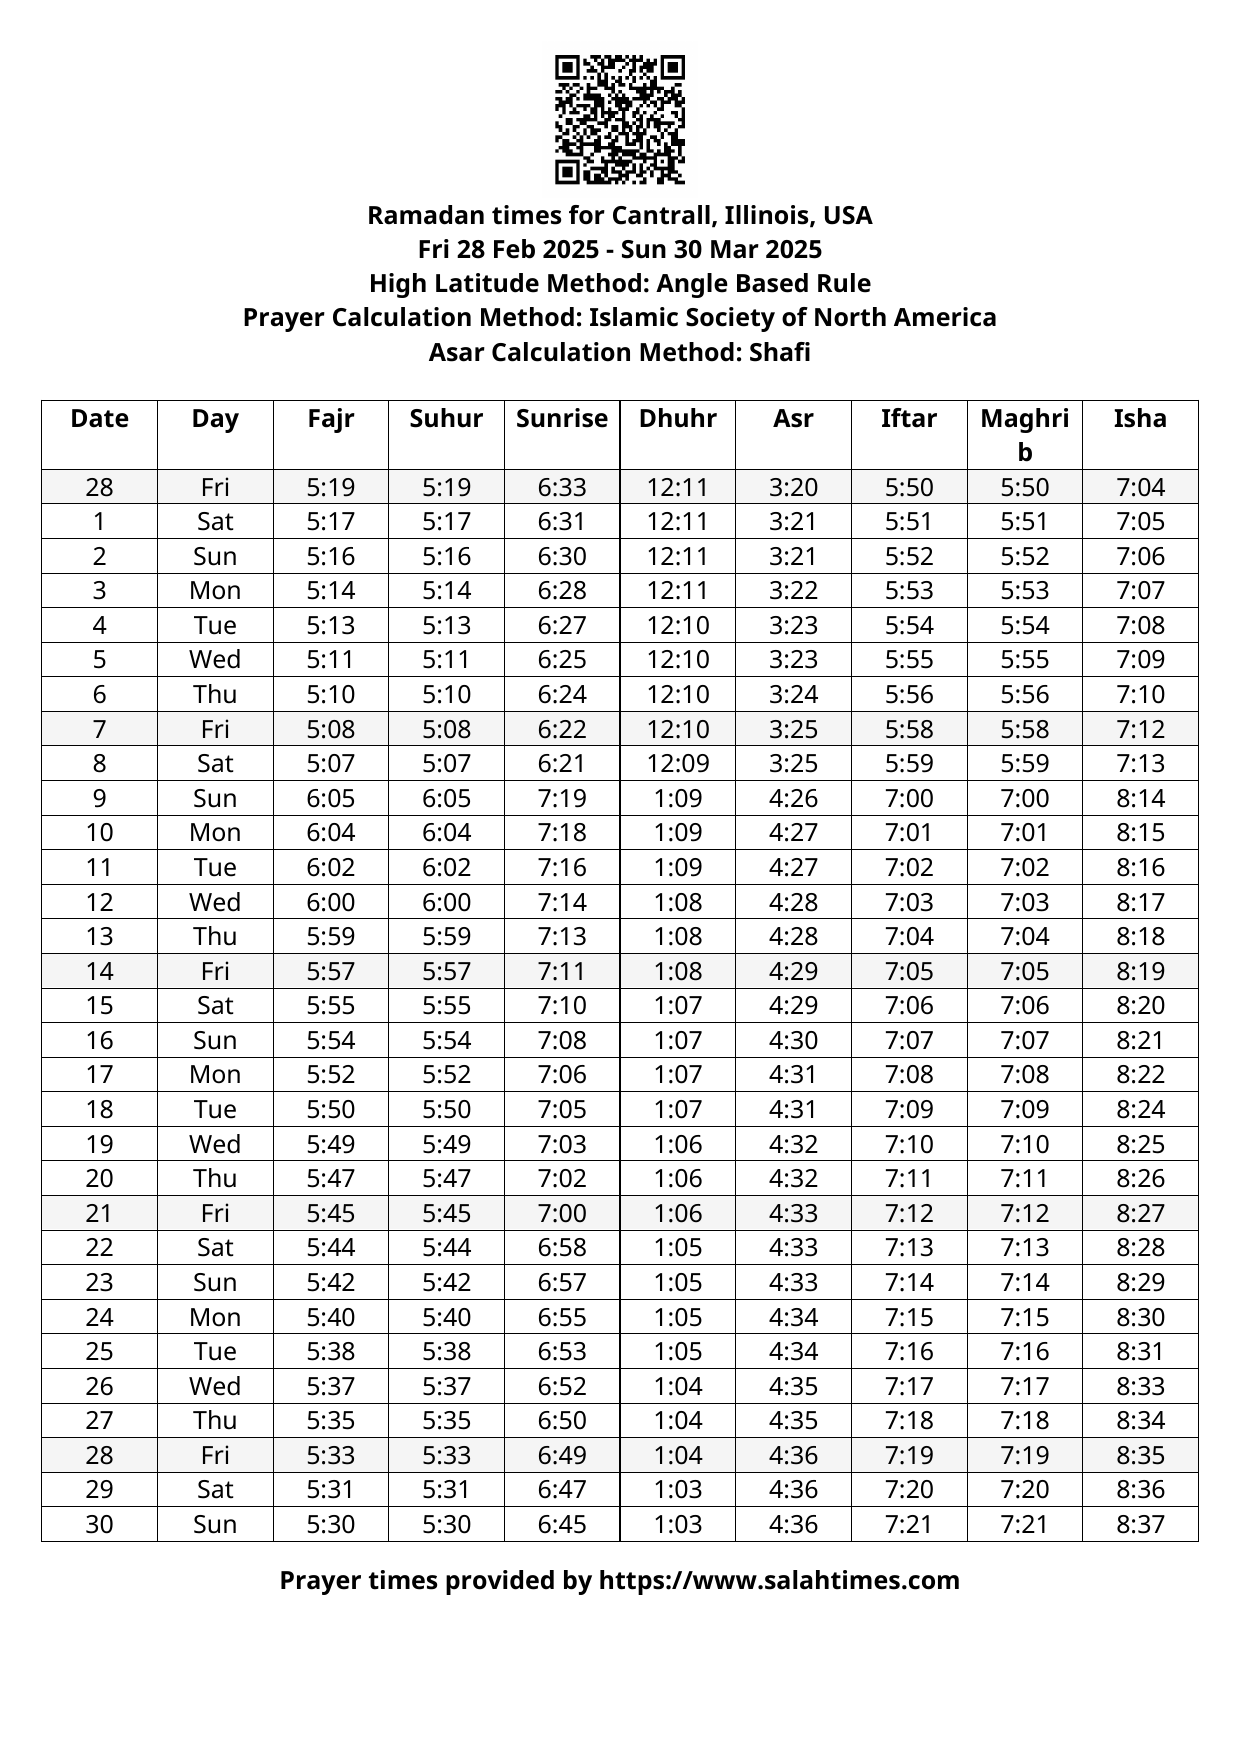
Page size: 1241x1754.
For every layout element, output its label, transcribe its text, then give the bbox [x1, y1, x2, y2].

table_cell 6:00 [274, 885, 388, 918]
table_cell 4:30 [736, 1023, 851, 1057]
table_cell 1:06 [621, 1196, 735, 1229]
table_cell 8:24 [1083, 1092, 1198, 1126]
table_cell 1:07 [621, 1023, 735, 1057]
table_cell 5:19 [274, 470, 388, 503]
table_cell 21 [42, 1196, 157, 1229]
table_cell 7:16 [505, 850, 619, 884]
table_cell 5:57 [389, 954, 504, 987]
table_cell 7:19 [968, 1438, 1082, 1472]
table_cell 4:33 [736, 1196, 851, 1229]
table_cell 7:12 [1083, 712, 1198, 745]
table_cell 5:07 [274, 746, 388, 780]
table_cell 9 [42, 781, 157, 814]
table_cell 18 [42, 1092, 157, 1126]
table_cell 6:00 [389, 885, 504, 918]
table_cell 5:50 [274, 1092, 388, 1126]
table_cell 7:03 [505, 1127, 619, 1160]
table_cell 1:05 [621, 1231, 735, 1264]
table_cell Sun [158, 1023, 273, 1057]
table_cell 6:58 [505, 1231, 619, 1264]
table_cell 5:35 [274, 1404, 388, 1437]
table_cell 7:10 [1083, 677, 1198, 711]
table_cell 4:31 [736, 1092, 851, 1126]
table_cell Tue [158, 1092, 273, 1126]
table_cell 5:13 [389, 608, 504, 642]
table_cell Sun [158, 539, 273, 572]
table_cell 5:37 [389, 1369, 504, 1402]
table_cell 6:30 [505, 539, 619, 572]
table_cell 6:27 [505, 608, 619, 642]
table_cell 8:34 [1083, 1404, 1198, 1437]
table_cell 28 [42, 470, 157, 503]
table_cell 7:09 [968, 1092, 1082, 1126]
table_cell 8:33 [1083, 1369, 1198, 1402]
table_cell 7:04 [852, 919, 967, 953]
table_cell 7:08 [968, 1058, 1082, 1091]
table_cell 7:04 [968, 919, 1082, 953]
table_cell 6:55 [505, 1300, 619, 1333]
table_cell 28 [42, 1438, 157, 1472]
table_cell 5:10 [389, 677, 504, 711]
table_cell 8:14 [1083, 781, 1198, 814]
table_header Suhur [389, 401, 504, 469]
text Prayer times provided by https://www.salahtimes.com [42, 1563, 1198, 1597]
table_cell Thu [158, 1404, 273, 1437]
table_cell 26 [42, 1369, 157, 1402]
table_cell 8:15 [1083, 816, 1198, 849]
text Fri 28 Feb 2025 - Sun 30 Mar 2025 [42, 232, 1198, 266]
table_cell 6:25 [505, 643, 619, 676]
table_cell Tue [158, 608, 273, 642]
table_cell 6:24 [505, 677, 619, 711]
table_cell 6:04 [389, 816, 504, 849]
table_header Isha [1083, 401, 1198, 469]
table_cell 5:54 [274, 1023, 388, 1057]
table_cell 5:56 [852, 677, 967, 711]
table_cell 8:28 [1083, 1231, 1198, 1264]
table_cell 5:16 [274, 539, 388, 572]
table_cell Thu [158, 677, 273, 711]
table_cell 5:52 [968, 539, 1082, 572]
table_cell 1:05 [621, 1300, 735, 1333]
table_cell 29 [42, 1473, 157, 1506]
table_cell 1 [42, 504, 157, 538]
table_cell Tue [158, 850, 273, 884]
table_cell 5:40 [274, 1300, 388, 1333]
table_header Dhuhr [621, 401, 735, 469]
table_cell 8:30 [1083, 1300, 1198, 1333]
table_cell 7:13 [852, 1231, 967, 1264]
table_cell 6:05 [389, 781, 504, 814]
table_cell 5:49 [274, 1127, 388, 1160]
table_cell 3:24 [736, 677, 851, 711]
table_cell 12:09 [621, 746, 735, 780]
table_cell 7:03 [852, 885, 967, 918]
table_cell 5:31 [274, 1473, 388, 1506]
table_cell 7:05 [852, 954, 967, 987]
table_cell 7:05 [1083, 504, 1198, 538]
table_cell Sat [158, 504, 273, 538]
table_cell Fri [158, 712, 273, 745]
table_cell 7:18 [852, 1404, 967, 1437]
table_cell 6:02 [389, 850, 504, 884]
table_cell 7:02 [968, 850, 1082, 884]
table_cell 3:25 [736, 712, 851, 745]
table_cell 5:55 [852, 643, 967, 676]
table_cell 7:09 [1083, 643, 1198, 676]
table_cell 5:59 [852, 746, 967, 780]
table_cell 7:06 [852, 989, 967, 1022]
table_cell Sat [158, 989, 273, 1022]
table_cell 5:53 [968, 574, 1082, 607]
table_cell 6:21 [505, 746, 619, 780]
table_cell 6:28 [505, 574, 619, 607]
text Asar Calculation Method: Shafi [42, 334, 1198, 368]
table_cell 5:57 [274, 954, 388, 987]
table_cell 4:35 [736, 1404, 851, 1437]
table_cell 12 [42, 885, 157, 918]
table_cell Fri [158, 954, 273, 987]
table_cell 30 [42, 1507, 157, 1541]
table_cell 12:10 [621, 712, 735, 745]
table_cell Thu [158, 919, 273, 953]
table_cell 7:03 [968, 885, 1082, 918]
table_cell 4:31 [736, 1058, 851, 1091]
table_cell 8:35 [1083, 1438, 1198, 1472]
table_cell 5:58 [852, 712, 967, 745]
table_cell 7:13 [1083, 746, 1198, 780]
table_header Fajr [274, 401, 388, 469]
table_cell 1:04 [621, 1438, 735, 1472]
table_cell 4:36 [736, 1438, 851, 1472]
table_cell Fri [158, 470, 273, 503]
table_cell 5:50 [389, 1092, 504, 1126]
table_cell 1:06 [621, 1127, 735, 1160]
table_cell 7:13 [968, 1231, 1082, 1264]
table_cell 5:38 [274, 1334, 388, 1368]
table_cell Wed [158, 643, 273, 676]
table_cell 7:14 [968, 1265, 1082, 1299]
table_cell 8:18 [1083, 919, 1198, 953]
table_cell 7:18 [968, 1404, 1082, 1437]
table_cell 7:21 [968, 1507, 1082, 1541]
table_cell 5:54 [968, 608, 1082, 642]
table_cell 7:07 [1083, 574, 1198, 607]
table_cell 5:42 [274, 1265, 388, 1299]
table_cell 6:31 [505, 504, 619, 538]
table_cell 5:33 [274, 1438, 388, 1472]
table_cell 1:07 [621, 1092, 735, 1126]
table_cell 7:02 [505, 1161, 619, 1195]
table_cell 19 [42, 1127, 157, 1160]
table_cell 5:40 [389, 1300, 504, 1333]
table_cell 6 [42, 677, 157, 711]
table_cell 8 [42, 746, 157, 780]
table_cell 5:30 [389, 1507, 504, 1541]
table_cell 5:44 [274, 1231, 388, 1264]
table_cell 7:12 [968, 1196, 1082, 1229]
table_cell 4:33 [736, 1265, 851, 1299]
table_cell 4:29 [736, 989, 851, 1022]
table_cell 1:06 [621, 1161, 735, 1195]
table_cell Mon [158, 816, 273, 849]
table_cell 6:33 [505, 470, 619, 503]
text Prayer Calculation Method: Islamic Society of North America [42, 300, 1198, 334]
table_cell 7:17 [852, 1369, 967, 1402]
table_cell 22 [42, 1231, 157, 1264]
table_cell 5:42 [389, 1265, 504, 1299]
table_cell 3:22 [736, 574, 851, 607]
table_cell 7 [42, 712, 157, 745]
table_cell 5:58 [968, 712, 1082, 745]
table_cell 5:08 [274, 712, 388, 745]
table_cell 7:16 [852, 1334, 967, 1368]
table_cell 24 [42, 1300, 157, 1333]
table_cell 5:33 [389, 1438, 504, 1472]
table_cell Sat [158, 1231, 273, 1264]
table_cell 4 [42, 608, 157, 642]
table_cell 1:09 [621, 781, 735, 814]
table_cell 5:10 [274, 677, 388, 711]
table_cell 4:28 [736, 919, 851, 953]
table_cell 8:31 [1083, 1334, 1198, 1368]
table_cell 7:07 [968, 1023, 1082, 1057]
table_cell 5:53 [852, 574, 967, 607]
table_cell 3:20 [736, 470, 851, 503]
table_cell 7:08 [1083, 608, 1198, 642]
picture [542, 41, 699, 198]
table_cell 5:44 [389, 1231, 504, 1264]
table_cell 5:08 [389, 712, 504, 745]
table_cell 1:08 [621, 885, 735, 918]
table_cell 7:00 [852, 781, 967, 814]
table_cell 7:00 [968, 781, 1082, 814]
table_cell Wed [158, 885, 273, 918]
table_cell Mon [158, 1300, 273, 1333]
table_cell 6:53 [505, 1334, 619, 1368]
table_cell 7:06 [505, 1058, 619, 1091]
table_cell Thu [158, 1161, 273, 1195]
table_cell Mon [158, 574, 273, 607]
table_header Iftar [852, 401, 967, 469]
table_cell 5:17 [389, 504, 504, 538]
table_cell 8:22 [1083, 1058, 1198, 1091]
table_cell 8:26 [1083, 1161, 1198, 1195]
table_cell 5:13 [274, 608, 388, 642]
table_cell 5:47 [274, 1161, 388, 1195]
table_cell 16 [42, 1023, 157, 1057]
table_cell 5:55 [968, 643, 1082, 676]
table_cell 5:45 [389, 1196, 504, 1229]
text Ramadan times for Cantrall, Illinois, USA [42, 198, 1198, 232]
table_cell 7:20 [968, 1473, 1082, 1506]
table_cell 5:54 [389, 1023, 504, 1057]
table_cell 3:25 [736, 746, 851, 780]
table_cell 1:05 [621, 1334, 735, 1368]
table_cell 5:14 [274, 574, 388, 607]
table_cell 7:04 [1083, 470, 1198, 503]
table_cell 7:01 [968, 816, 1082, 849]
table_cell Sun [158, 1507, 273, 1541]
table_cell 7:08 [852, 1058, 967, 1091]
table_cell 6:52 [505, 1369, 619, 1402]
table_cell 7:21 [852, 1507, 967, 1541]
table_cell 5:52 [274, 1058, 388, 1091]
table_cell 7:11 [505, 954, 619, 987]
table_cell 7:20 [852, 1473, 967, 1506]
table_cell 1:03 [621, 1507, 735, 1541]
table_cell 7:01 [852, 816, 967, 849]
table_cell 12:11 [621, 574, 735, 607]
table_header Day [158, 401, 273, 469]
table_cell 27 [42, 1404, 157, 1437]
table_cell 5:59 [389, 919, 504, 953]
table_cell 5:14 [389, 574, 504, 607]
table_cell Wed [158, 1369, 273, 1402]
table_cell 1:07 [621, 989, 735, 1022]
table_cell 7:14 [852, 1265, 967, 1299]
table_cell 1:04 [621, 1369, 735, 1402]
table_cell 7:07 [852, 1023, 967, 1057]
table_cell 5:35 [389, 1404, 504, 1437]
table_cell 7:19 [505, 781, 619, 814]
table_cell 8:29 [1083, 1265, 1198, 1299]
table_cell 7:16 [968, 1334, 1082, 1368]
table_cell 4:28 [736, 885, 851, 918]
table_cell 1:08 [621, 954, 735, 987]
table_cell 7:11 [852, 1161, 967, 1195]
table_cell 6:50 [505, 1404, 619, 1437]
table_cell 4:36 [736, 1507, 851, 1541]
table_cell 8:21 [1083, 1023, 1198, 1057]
table_cell 3:23 [736, 608, 851, 642]
table_header Maghrib [968, 401, 1082, 469]
table_cell 12:11 [621, 539, 735, 572]
table_cell 5:59 [274, 919, 388, 953]
table_cell 5:45 [274, 1196, 388, 1229]
table_cell 4:32 [736, 1161, 851, 1195]
table_cell 12:10 [621, 608, 735, 642]
table_cell 7:10 [968, 1127, 1082, 1160]
table_cell 5:55 [274, 989, 388, 1022]
table_cell 1:09 [621, 816, 735, 849]
table_cell 5:55 [389, 989, 504, 1022]
table_cell 7:06 [968, 989, 1082, 1022]
table_cell 7:15 [852, 1300, 967, 1333]
table_cell 7:14 [505, 885, 619, 918]
table_cell 8:16 [1083, 850, 1198, 884]
table_cell 5:19 [389, 470, 504, 503]
table_cell 5:30 [274, 1507, 388, 1541]
table_cell 1:07 [621, 1058, 735, 1091]
table_cell 7:02 [852, 850, 967, 884]
table_cell 12:10 [621, 677, 735, 711]
table_cell 7:10 [852, 1127, 967, 1160]
table_cell 3:21 [736, 504, 851, 538]
table_cell Sun [158, 1265, 273, 1299]
table_cell 7:17 [968, 1369, 1082, 1402]
table_cell 7:05 [505, 1092, 619, 1126]
table_cell 7:08 [505, 1023, 619, 1057]
table_cell 14 [42, 954, 157, 987]
table_cell 13 [42, 919, 157, 953]
table_cell Sat [158, 746, 273, 780]
table_cell 4:33 [736, 1231, 851, 1264]
table_cell 5:31 [389, 1473, 504, 1506]
table_cell 5:11 [274, 643, 388, 676]
table_cell Sun [158, 781, 273, 814]
table_cell 4:29 [736, 954, 851, 987]
table_cell 12:11 [621, 504, 735, 538]
table_cell 6:22 [505, 712, 619, 745]
table_cell 5:54 [852, 608, 967, 642]
table_header Date [42, 401, 157, 469]
table_cell Wed [158, 1127, 273, 1160]
table_header Sunrise [505, 401, 619, 469]
table_cell 7:18 [505, 816, 619, 849]
table_cell 11 [42, 850, 157, 884]
table_cell 12:10 [621, 643, 735, 676]
table_cell 7:12 [852, 1196, 967, 1229]
table_cell 8:37 [1083, 1507, 1198, 1541]
table_cell 4:35 [736, 1369, 851, 1402]
table_cell 5 [42, 643, 157, 676]
table_cell 5:52 [852, 539, 967, 572]
table_cell 4:27 [736, 850, 851, 884]
table_cell 7:13 [505, 919, 619, 953]
table_cell 5:07 [389, 746, 504, 780]
table_cell 23 [42, 1265, 157, 1299]
table_cell 12:11 [621, 470, 735, 503]
table_cell 6:47 [505, 1473, 619, 1506]
table_cell 8:17 [1083, 885, 1198, 918]
table_cell 6:45 [505, 1507, 619, 1541]
table_cell 8:36 [1083, 1473, 1198, 1506]
table_cell 5:17 [274, 504, 388, 538]
table_cell 4:32 [736, 1127, 851, 1160]
table_cell 5:11 [389, 643, 504, 676]
table_cell 3:21 [736, 539, 851, 572]
table_cell 8:20 [1083, 989, 1198, 1022]
table_cell 15 [42, 989, 157, 1022]
table_cell 17 [42, 1058, 157, 1091]
table_cell 1:05 [621, 1265, 735, 1299]
table_cell 5:56 [968, 677, 1082, 711]
table_cell 4:26 [736, 781, 851, 814]
table_cell 7:15 [968, 1300, 1082, 1333]
table_cell Fri [158, 1438, 273, 1472]
table_cell 10 [42, 816, 157, 849]
table_cell 1:08 [621, 919, 735, 953]
table_cell 3 [42, 574, 157, 607]
table_cell 7:19 [852, 1438, 967, 1472]
table_cell 5:59 [968, 746, 1082, 780]
table_cell 8:25 [1083, 1127, 1198, 1160]
table_cell 8:19 [1083, 954, 1198, 987]
table_cell 5:38 [389, 1334, 504, 1368]
table_cell 5:52 [389, 1058, 504, 1091]
table_cell 7:09 [852, 1092, 967, 1126]
table_cell 3:23 [736, 643, 851, 676]
table_cell 4:36 [736, 1473, 851, 1506]
table_cell 6:04 [274, 816, 388, 849]
table_cell 5:51 [968, 504, 1082, 538]
table_cell Mon [158, 1058, 273, 1091]
table_cell 4:34 [736, 1334, 851, 1368]
table_header Asr [736, 401, 851, 469]
table_cell 7:06 [1083, 539, 1198, 572]
table_cell 5:49 [389, 1127, 504, 1160]
table_cell 7:10 [505, 989, 619, 1022]
table_cell 6:05 [274, 781, 388, 814]
table_cell 6:49 [505, 1438, 619, 1472]
table_cell 7:05 [968, 954, 1082, 987]
table_cell 1:04 [621, 1404, 735, 1437]
table_cell 5:37 [274, 1369, 388, 1402]
table_cell 8:27 [1083, 1196, 1198, 1229]
table_cell 5:50 [852, 470, 967, 503]
table_cell Sat [158, 1473, 273, 1506]
table_cell 20 [42, 1161, 157, 1195]
table_cell 7:00 [505, 1196, 619, 1229]
table_cell Tue [158, 1334, 273, 1368]
table_cell 25 [42, 1334, 157, 1368]
table_cell 7:11 [968, 1161, 1082, 1195]
table_cell 4:27 [736, 816, 851, 849]
table_cell 5:51 [852, 504, 967, 538]
table_cell 5:50 [968, 470, 1082, 503]
table_cell 4:34 [736, 1300, 851, 1333]
text High Latitude Method: Angle Based Rule [42, 266, 1198, 300]
table_cell 1:09 [621, 850, 735, 884]
table_cell 2 [42, 539, 157, 572]
table_cell 5:16 [389, 539, 504, 572]
table_cell 1:03 [621, 1473, 735, 1506]
table_cell 6:02 [274, 850, 388, 884]
table_cell 6:57 [505, 1265, 619, 1299]
table_cell Fri [158, 1196, 273, 1229]
table_cell 5:47 [389, 1161, 504, 1195]
